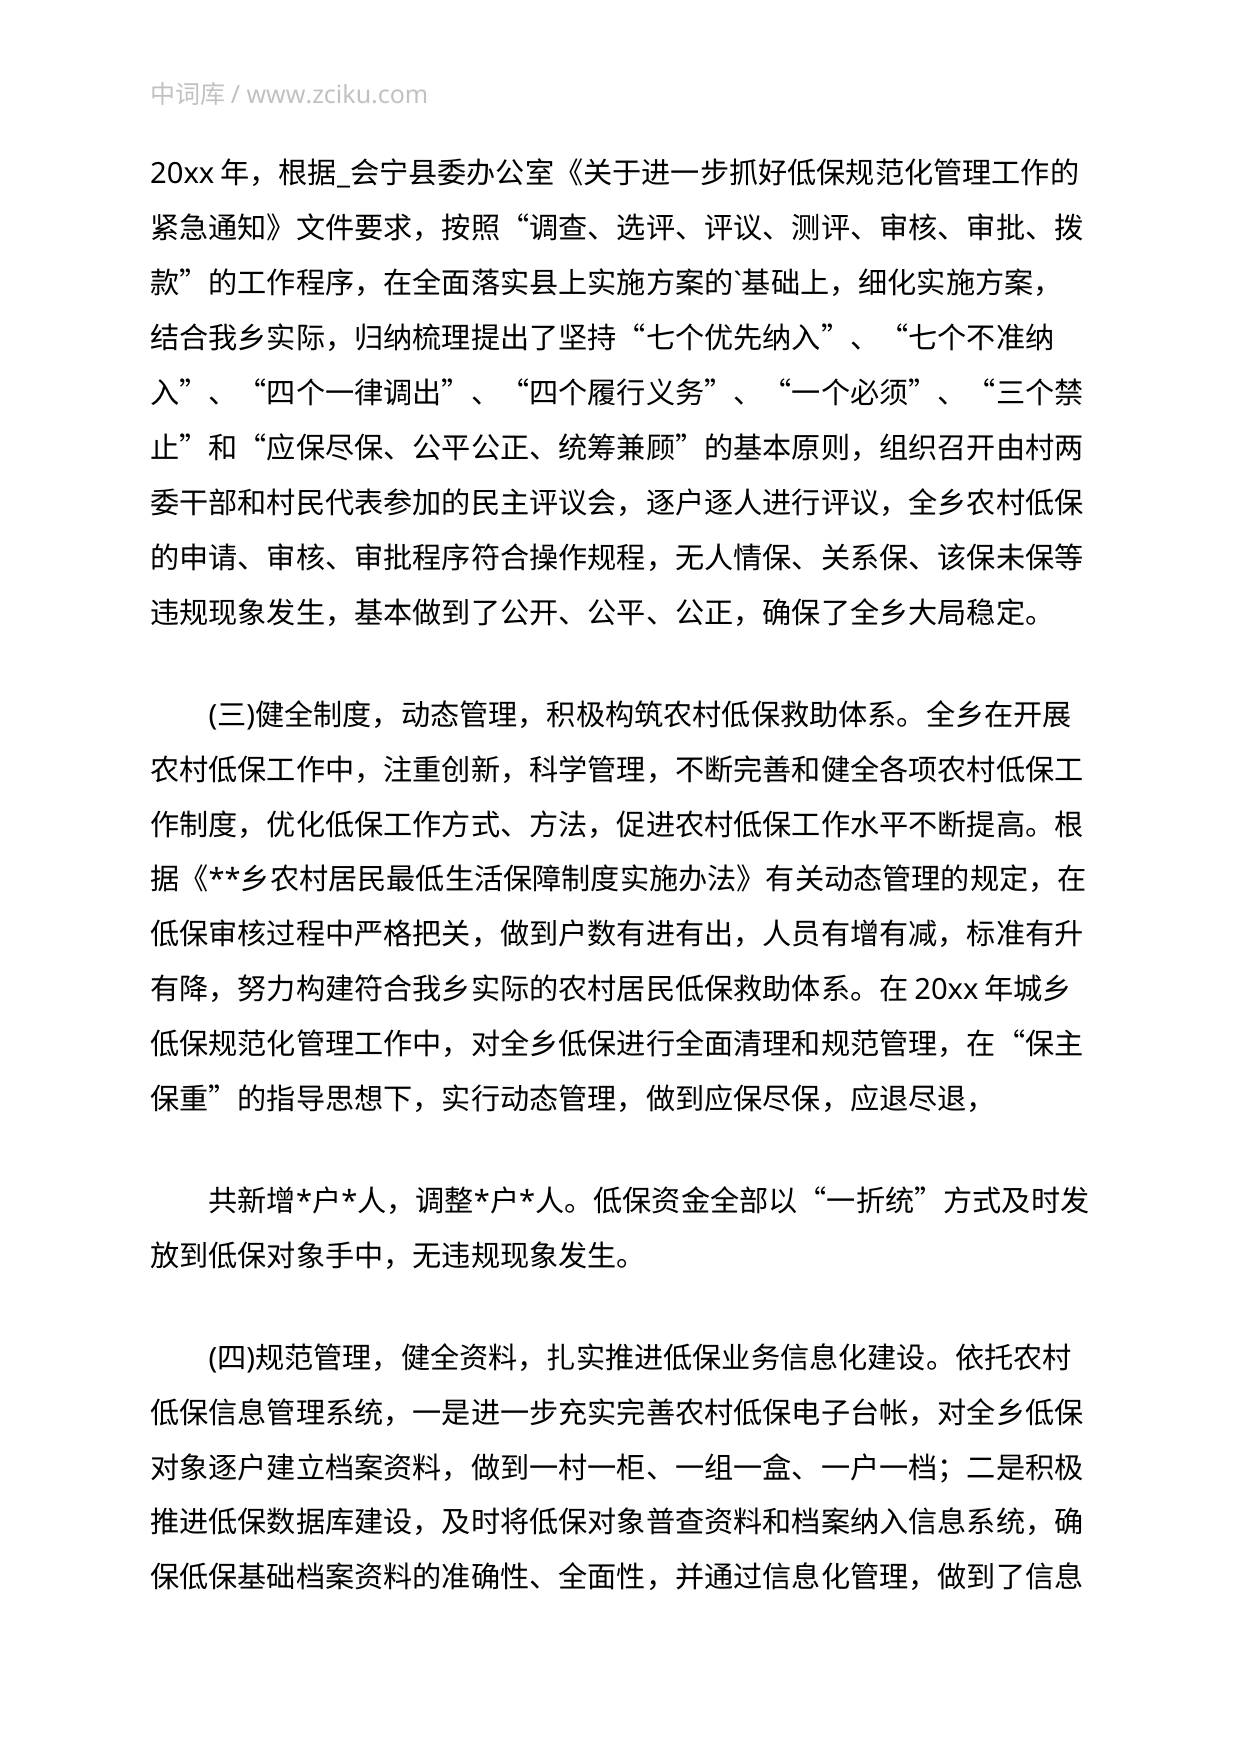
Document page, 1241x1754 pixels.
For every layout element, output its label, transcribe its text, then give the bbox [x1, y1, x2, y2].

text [150, 1334, 1090, 1596]
text (三)健全制度，动态管理，积极构筑农村低保救助体系。全乡在开展农村低保工作中，注重创新，科学管理，不断完善和健全各项农村低保工作制度，优化低保工作方式、方法，促进农村低保工作水平不断提高。根据《**乡农村居民最低生活保障制度实施办法》有关动态管理的规定，在低保审核过程中严格把关，做到户数有进有出，人员有增有减，标准有升有降，努力构建符合我乡实际的农村居民低保救助体系。在20xx年城乡低保规范化管理工作中，对全乡低保进行全面清理和规范管理，在“保主保重”的指导思想下，实行动态管理，做到应保尽保，应退尽退， [150, 691, 1090, 1118]
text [150, 150, 1090, 632]
text 共新增*户*人，调整*户*人。低保资金全部以“一折统”方式及时发放到低保对象手中，无违规现象发生。 [150, 1177, 1090, 1275]
